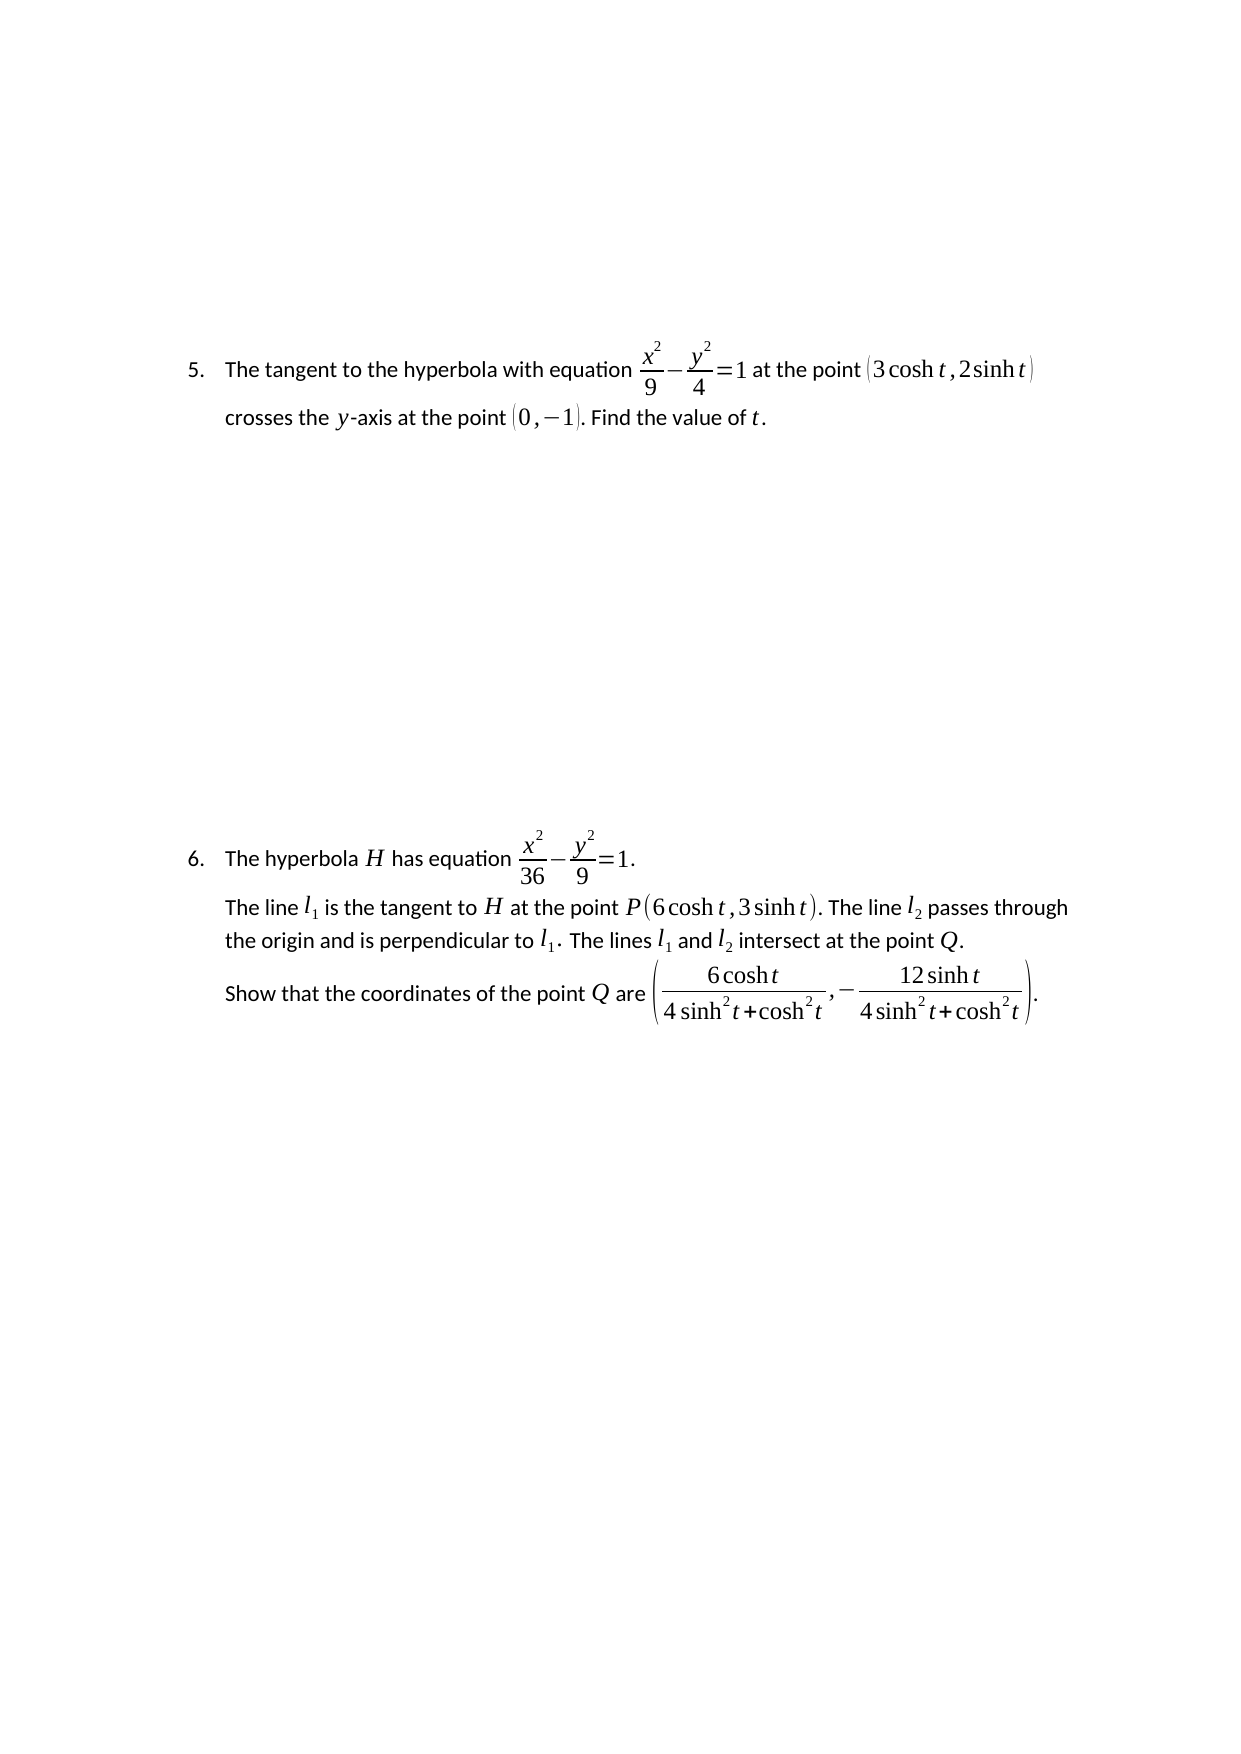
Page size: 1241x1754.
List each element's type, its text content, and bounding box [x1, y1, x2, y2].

list The hyperbola has equation . [187, 827, 1090, 889]
list The tangent to the hyperbola with equation at the point crosses the -axis at the point . Find the value of . [187, 337, 1090, 433]
list Show that the coordinates of the point are . [225, 958, 1090, 1027]
list The line is the tangent to at the point . The line passes through the origin and is perpendicular to The lines and intersect at the point . [225, 891, 1090, 956]
